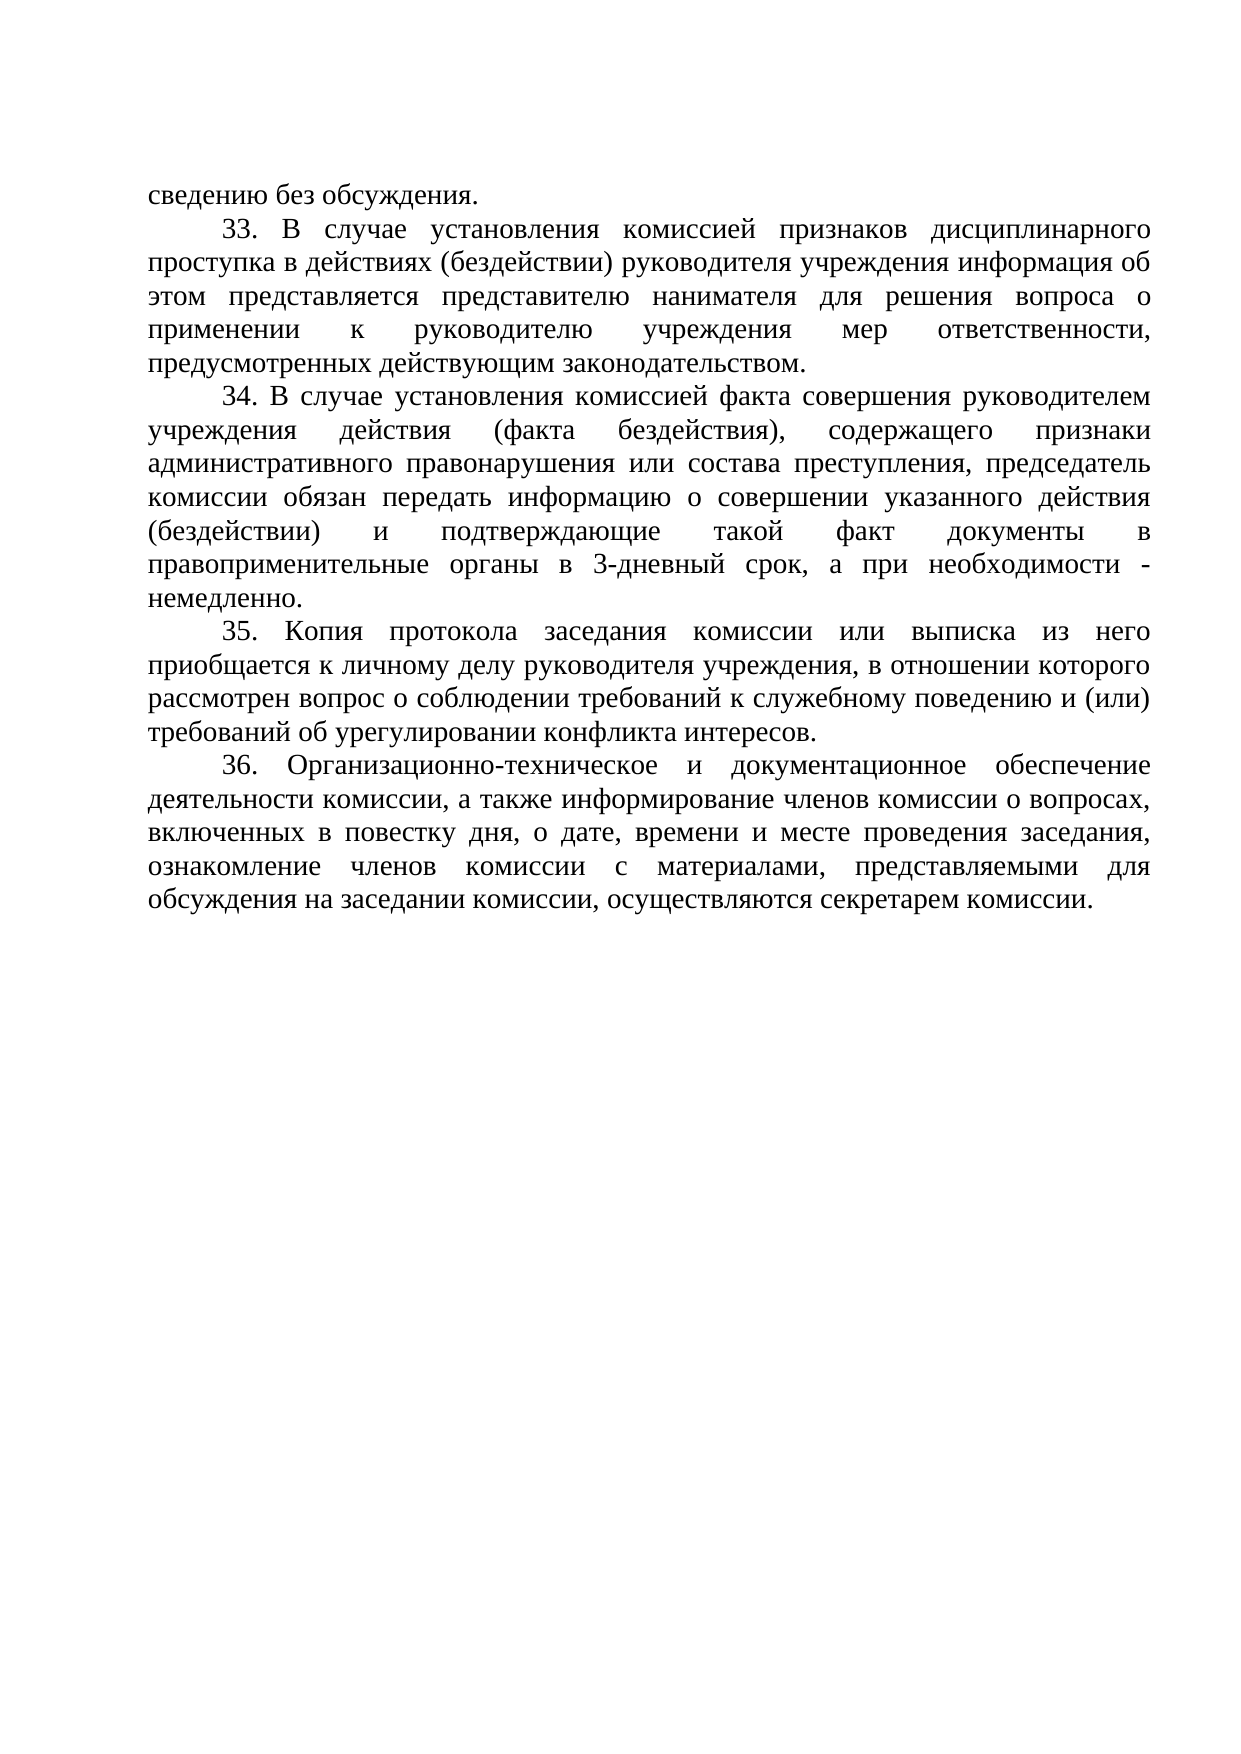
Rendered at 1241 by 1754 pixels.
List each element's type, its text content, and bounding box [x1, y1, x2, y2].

text 34. В случае установления комиссией факта совершения руководителем учреждения действия (факта бездействия), содержащего признаки административного правонарушения или состава преступления, председатель комиссии обязан передать информацию о совершении указанного действия (бездействии) и подтверждающие такой факт документы в правоприменительные органы в 3-дневный срок, а при необходимости - немедленно. [148, 378, 1152, 613]
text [148, 177, 1152, 211]
text 33. В случае установления комиссией признаков дисциплинарного проступка в действиях (бездействии) руководителя учреждения информация об этом представляется представителю нанимателя для решения вопроса о применении к руководителю учреждения мер ответственности, предусмотренных действующим законодательством. [148, 211, 1152, 378]
text 36. Организационно-техническое и документационное обеспечение деятельности комиссии, а также информирование членов комиссии о вопросах, включенных в повестку дня, о дате, времени и месте проведения заседания, ознакомление членов комиссии с материалами, представляемыми для обсуждения на заседании комиссии, осуществляются секретарем комиссии. [148, 747, 1152, 915]
text 35. Копия протокола заседания комиссии или выписка из него приобщается к личному делу руководителя учреждения, в отношении которого рассмотрен вопрос о соблюдении требований к служебному поведению и (или) требований об урегулировании конфликта интересов. [148, 613, 1152, 747]
